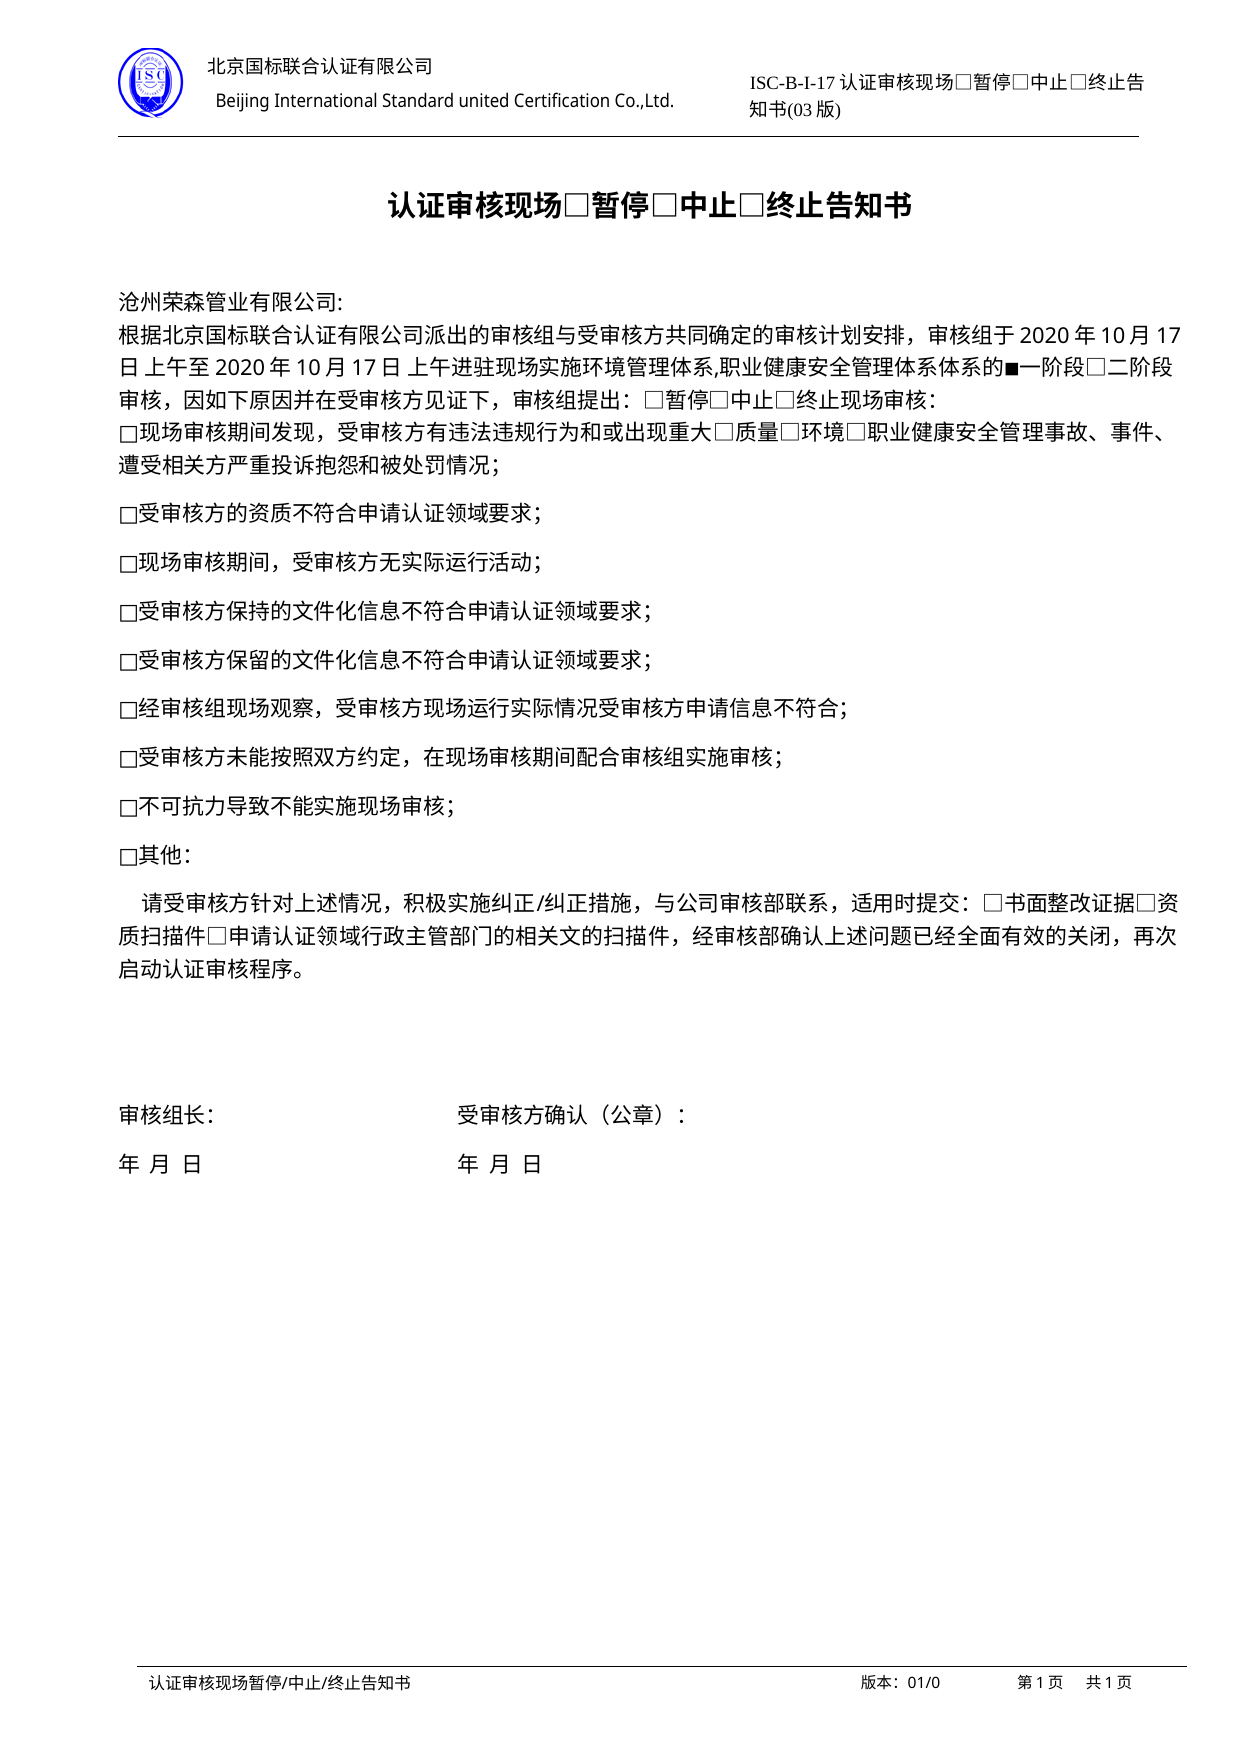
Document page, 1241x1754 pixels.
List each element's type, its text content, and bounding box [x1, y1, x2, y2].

text 请受审核方针对上述情况，积极实施纠正/纠正措施，与公司审核部联系，适用时提交：□书面整改证据□资质扫描件□申请认证领域行政主管部门的相关文的扫描件，经审核部确认上述问题已经全面有效的关闭，再次启动认证审核程序。 [118, 886, 1181, 984]
text 根据北京国标联合认证有限公司派出的审核组与受审核方共同确定的审核计划安排，审核组于2020年10月17日 上午至2020年10月17日 上午进驻现场实施环境管理体系,职业健康安全管理体系体系的■一阶段□二阶段审核，因如下原因并在受审核方见证下，审核组提出：□暂停□中止□终止现场审核： [118, 317, 1181, 415]
text 审核组长： 受审核方确认（公章）： [118, 1097, 1181, 1130]
text □不可抗力导致不能实施现场审核； [118, 789, 1181, 821]
picture [118, 48, 186, 117]
text □其他： [118, 837, 1181, 870]
text □受审核方保留的文件化信息不符合申请认证领域要求； [118, 642, 1181, 675]
text □受审核方未能按照双方约定，在现场审核期间配合审核组实施审核； [118, 740, 1181, 772]
text 年 月 日 年 月 日 [118, 1146, 1181, 1179]
text □现场审核期间，受审核方无实际运行活动； [118, 545, 1181, 577]
text 沧州荣森管业有限公司: [118, 285, 1181, 317]
text □受审核方的资质不符合申请认证领域要求； [118, 496, 1181, 529]
text 认证审核现场□暂停□中止□终止告知书 [118, 171, 1181, 236]
text □现场审核期间发现，受审核方有违法违规行为和或出现重大□质量□环境□职业健康安全管理事故、事件、遭受相关方严重投诉抱怨和被处罚情况； [118, 415, 1181, 480]
text □经审核组现场观察，受审核方现场运行实际情况受审核方申请信息不符合； [118, 691, 1181, 724]
text □受审核方保持的文件化信息不符合申请认证领域要求； [118, 594, 1181, 626]
